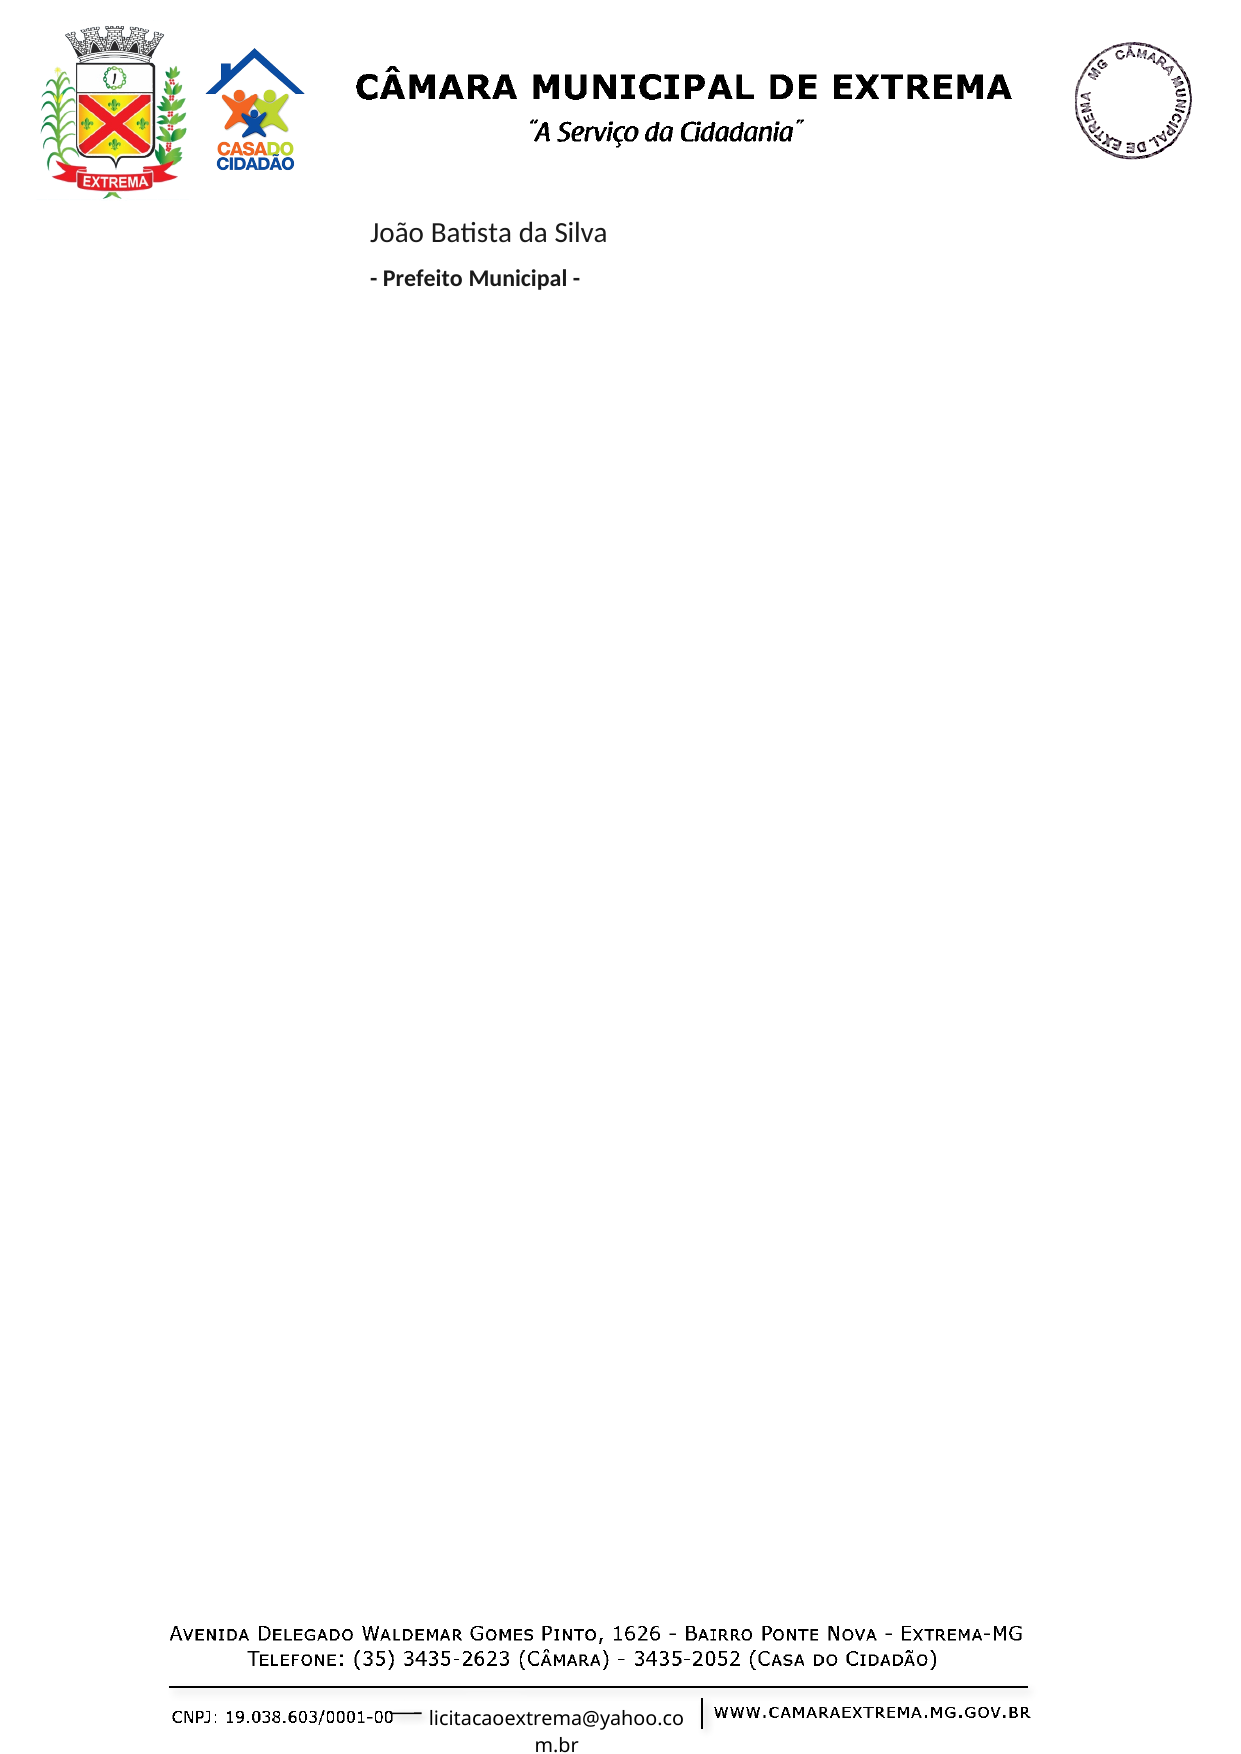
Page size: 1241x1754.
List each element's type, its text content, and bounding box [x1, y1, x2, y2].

picture [205, 48, 305, 172]
subtitle João Batista da Silva [296, 214, 1165, 249]
picture [36, 20, 189, 204]
text - Prefeito Municipal - [296, 263, 1165, 293]
picture [1068, 33, 1199, 172]
